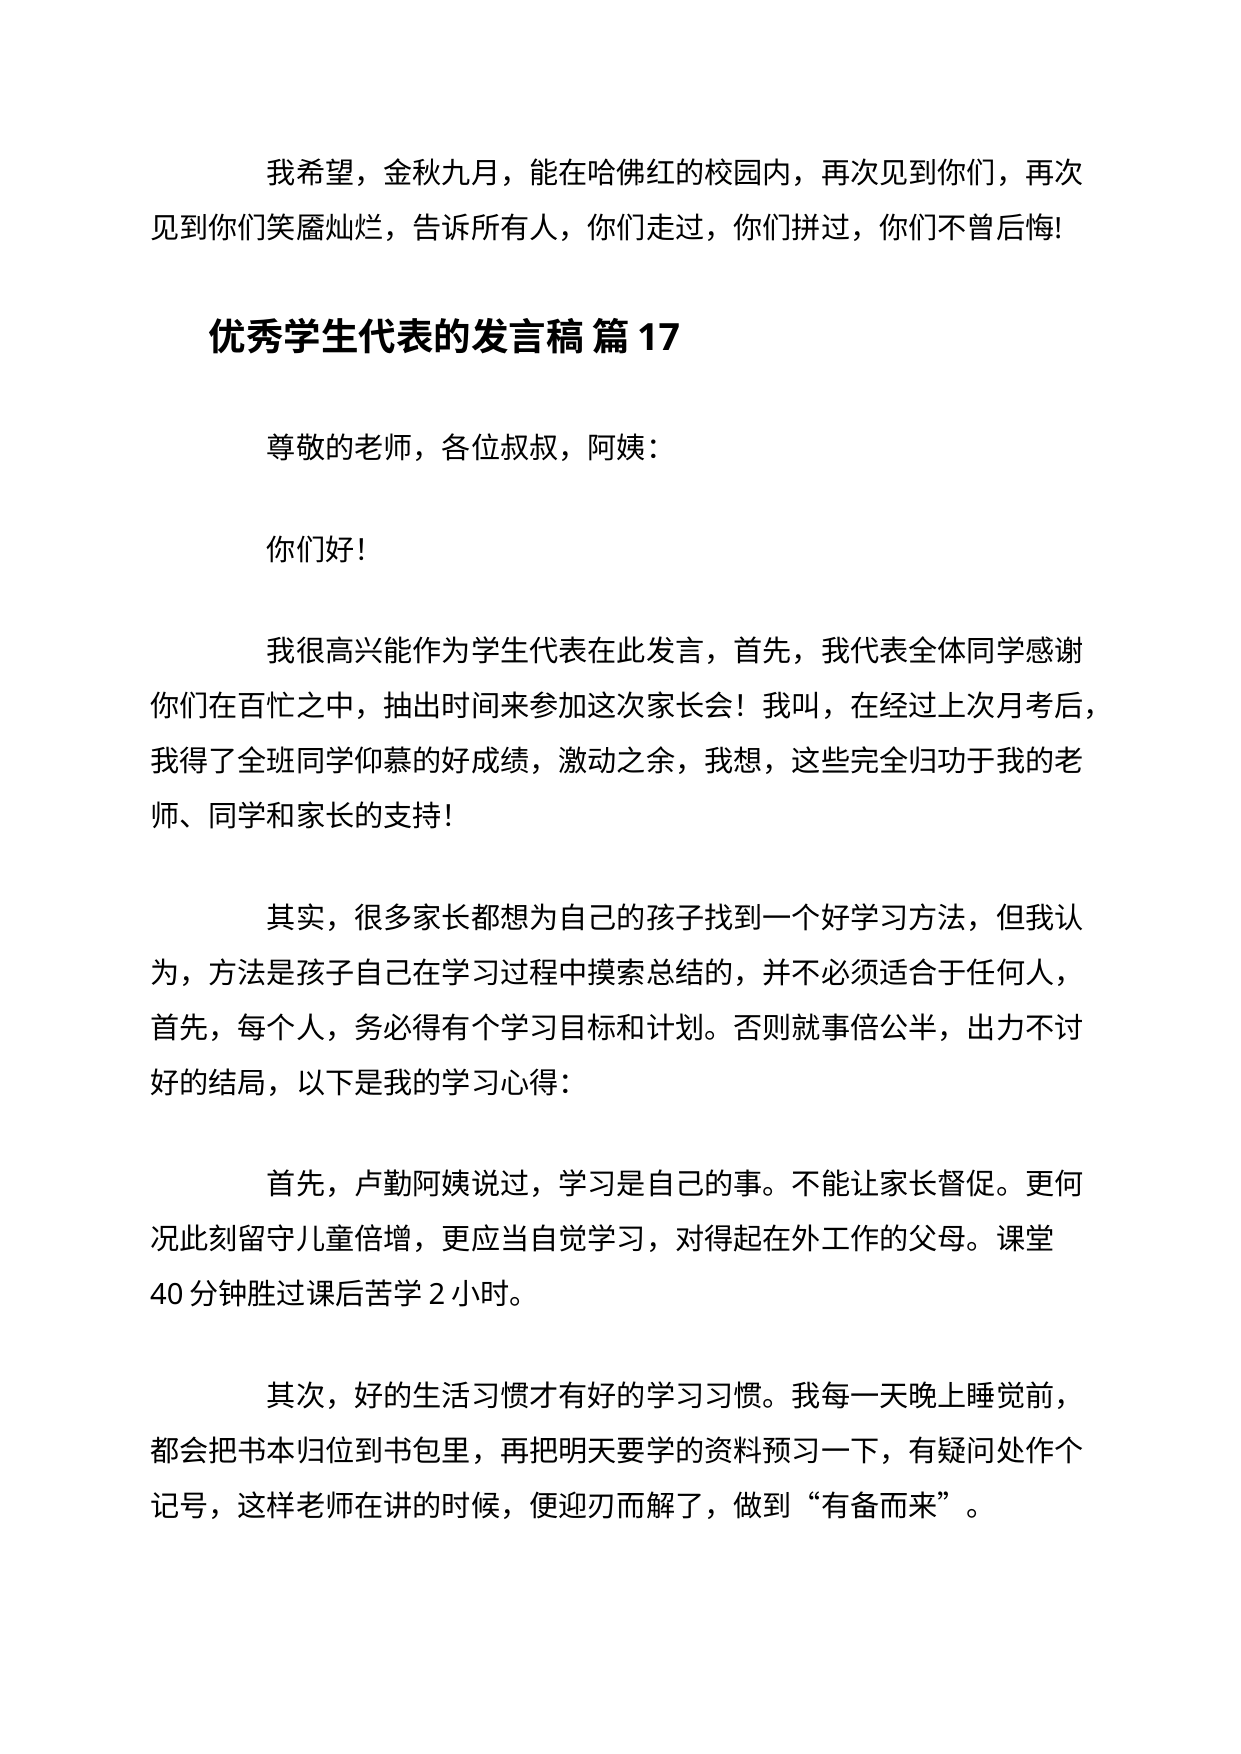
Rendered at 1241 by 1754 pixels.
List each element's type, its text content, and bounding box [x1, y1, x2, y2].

text 优秀学生代表的发言稿 篇17 [150, 307, 1090, 361]
text 首先，卢勤阿姨说过，学习是自己的事。不能让家长督促。更何况此刻留守儿童倍增，更应当自觉学习，对得起在外工作的父母。课堂40分钟胜过课后苦学2小时。 [150, 1161, 1090, 1313]
text 我很高兴能作为学生代表在此发言，首先，我代表全体同学感谢你们在百忙之中，抽出时间来参加这次家长会！我叫，在经过上次月考后，我得了全班同学仰慕的好成绩，激动之余，我想，这些完全归功于我的老师、同学和家长的支持！ [150, 628, 1090, 835]
text 其实，很多家长都想为自己的孩子找到一个好学习方法，但我认为，方法是孩子自己在学习过程中摸索总结的，并不必须适合于任何人，首先，每个人，务必得有个学习目标和计划。否则就事倍公半，出力不讨好的结局，以下是我的学习心得： [150, 894, 1090, 1101]
text 其次，好的生活习惯才有好的学习习惯。我每一天晚上睡觉前，都会把书本归位到书包里，再把明天要学的资料预习一下，有疑问处作个记号，这样老师在讲的时候，便迎刃而解了，做到“有备而来”。 [150, 1373, 1090, 1525]
text 我希望，金秋九月，能在哈佛红的校园内，再次见到你们，再次见到你们笑靥灿烂，告诉所有人，你们走过，你们拼过，你们不曾后悔! [150, 150, 1090, 247]
text 你们好！ [150, 526, 1090, 568]
text 尊敬的老师，各位叔叔，阿姨： [150, 424, 1090, 467]
